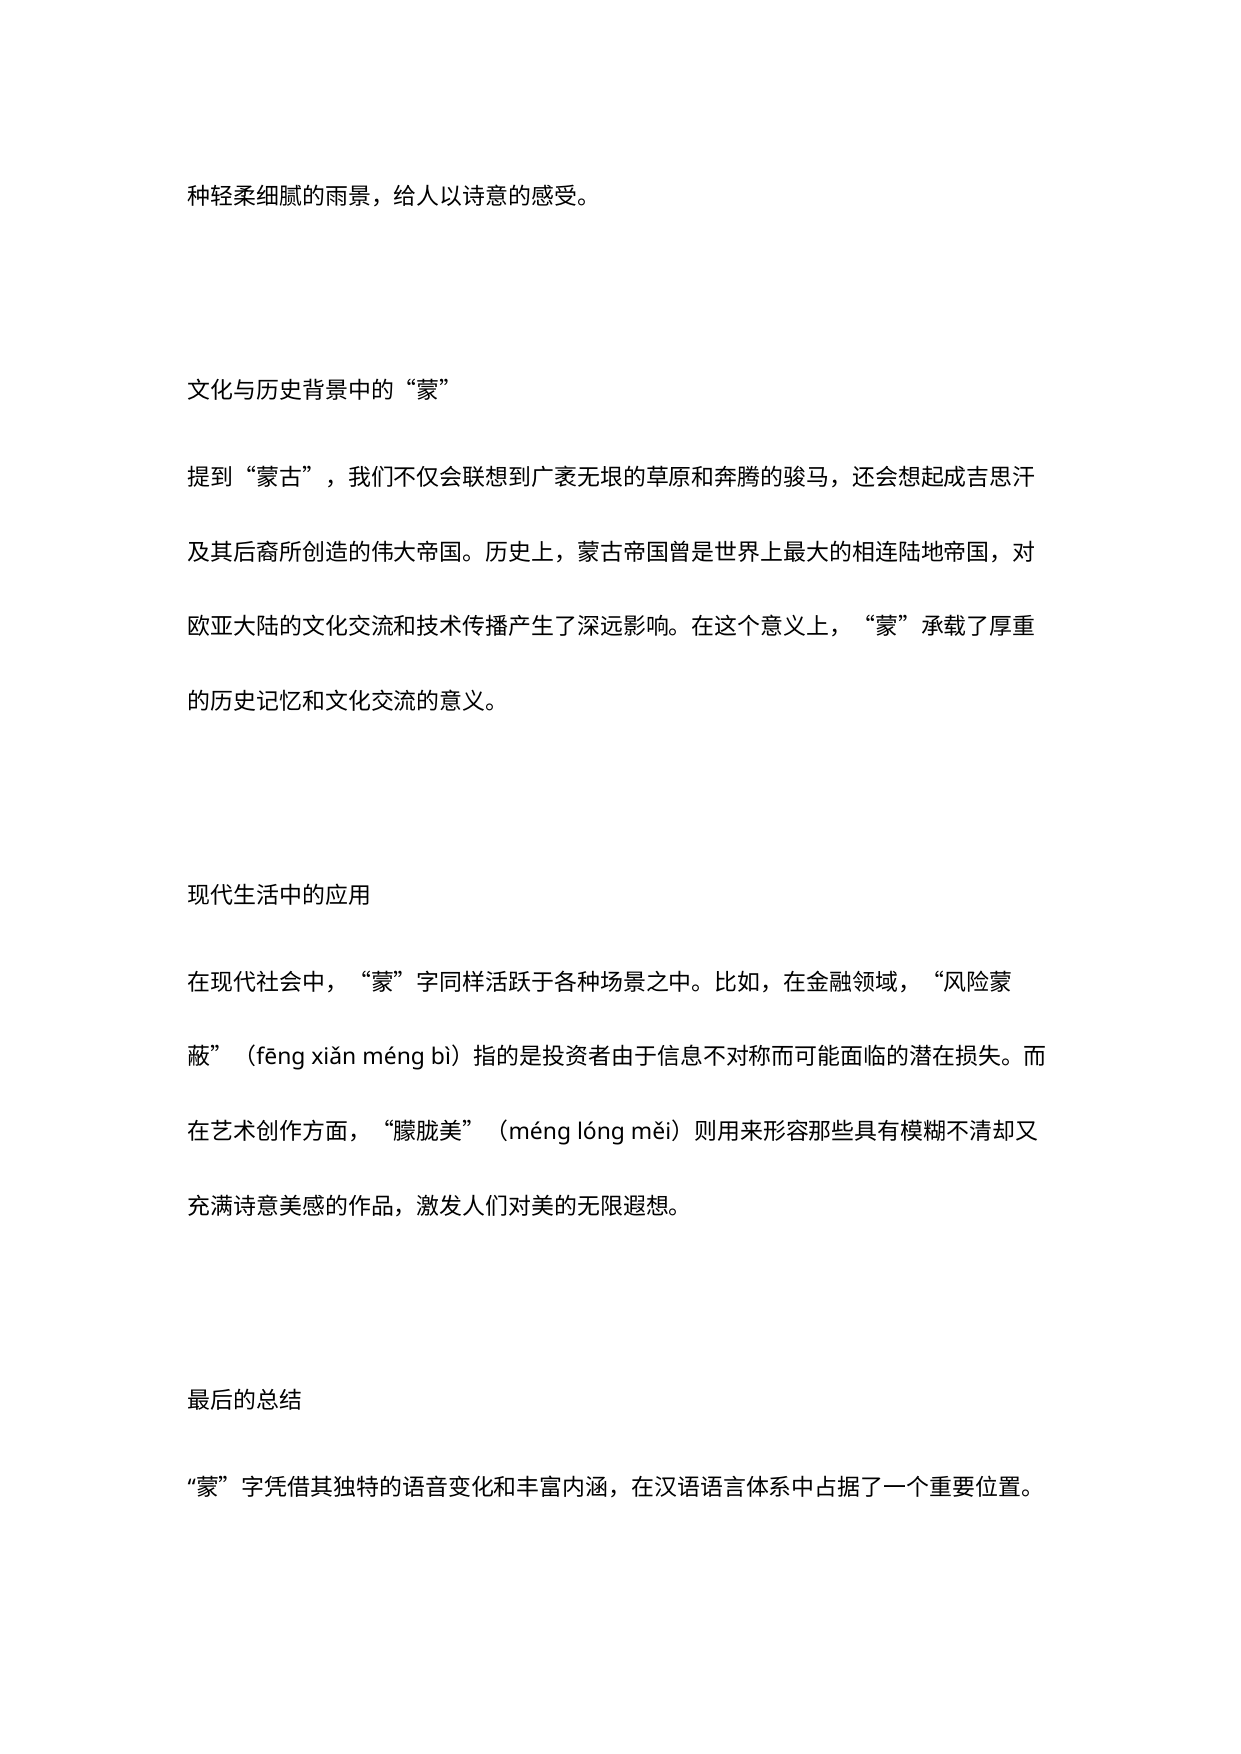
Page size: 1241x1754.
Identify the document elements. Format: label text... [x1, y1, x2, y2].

text 提到“蒙古”，我们不仅会联想到广袤无垠的草原和奔腾的骏马，还会想起成吉思汗及其后裔所创造的伟大帝国。历史上，蒙古帝国曾是世界上最大的相连陆地帝国，对欧亚大陆的文化交流和技术传播产生了深远影响。在这个意义上，“蒙”承载了厚重的历史记忆和文化交流的意义。 [187, 443, 1053, 732]
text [187, 162, 1053, 227]
text 在现代社会中，“蒙”字同样活跃于各种场景之中。比如，在金融领域，“风险蒙蔽”（fēng xiǎn méng bì）指的是投资者由于信息不对称而可能面临的潜在损失。而在艺术创作方面，“朦胧美”（méng lóng měi）则用来形容那些具有模糊不清却又充满诗意美感的作品，激发人们对美的无限遐想。 [187, 948, 1053, 1237]
text 最后的总结 [187, 1366, 1053, 1431]
text 现代生活中的应用 [187, 861, 1053, 926]
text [187, 1453, 1053, 1518]
text 文化与历史背景中的“蒙” [187, 356, 1053, 421]
